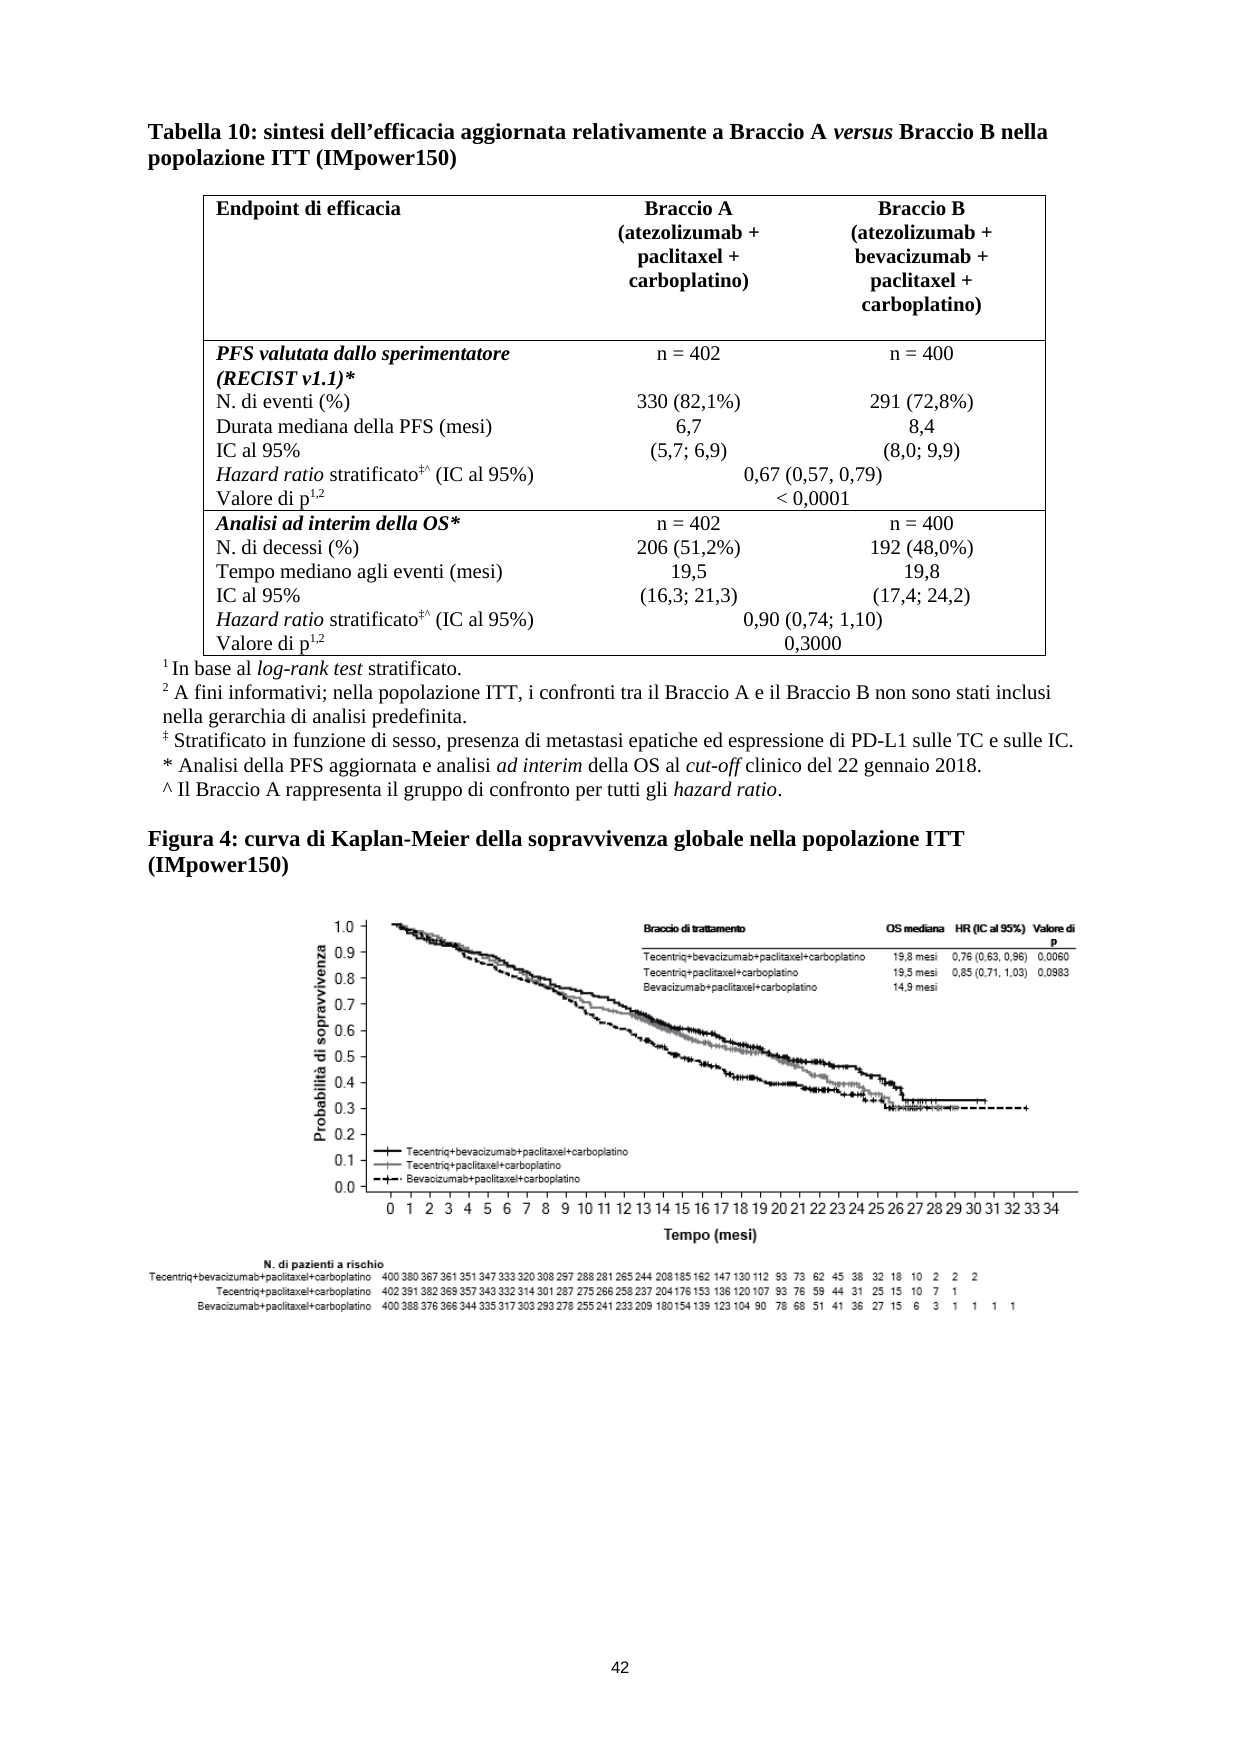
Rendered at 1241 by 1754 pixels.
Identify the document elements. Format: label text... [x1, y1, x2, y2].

picture [147, 903, 1093, 1320]
text Tabella 10: sintesi dell’efficacia aggiornata relativamente a Braccio A versus Braccio B nella popolazione ITT (IMpower150) [148, 118, 1092, 171]
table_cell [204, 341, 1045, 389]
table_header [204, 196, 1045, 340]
text 2 A fini informativi; nella popolazione ITT, i confronti tra il Braccio A e il Braccio B non sono stati inclusi nella gerarchia di analisi predefinita. [162, 680, 1092, 728]
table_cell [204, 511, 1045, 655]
text ‡ Stratificato in funzione di sesso, presenza di metastasi epatiche ed espressione di PD-L1 sulle TC e sulle IC. [162, 728, 1092, 752]
text * Analisi della PFS aggiornata e analisi ad interim della OS al cut-off clinico del 22 gennaio 2018. [162, 752, 1092, 777]
text ^ Il Braccio A rappresenta il gruppo di confronto per tutti gli hazard ratio. [162, 777, 1092, 801]
text Figura 4: curva di Kaplan-Meier della sopravvivenza globale nella popolazione ITT (IMpower150) [148, 825, 1092, 877]
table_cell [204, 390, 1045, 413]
text 1 In base al log-rank test stratificato. [162, 656, 1092, 680]
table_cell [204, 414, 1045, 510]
